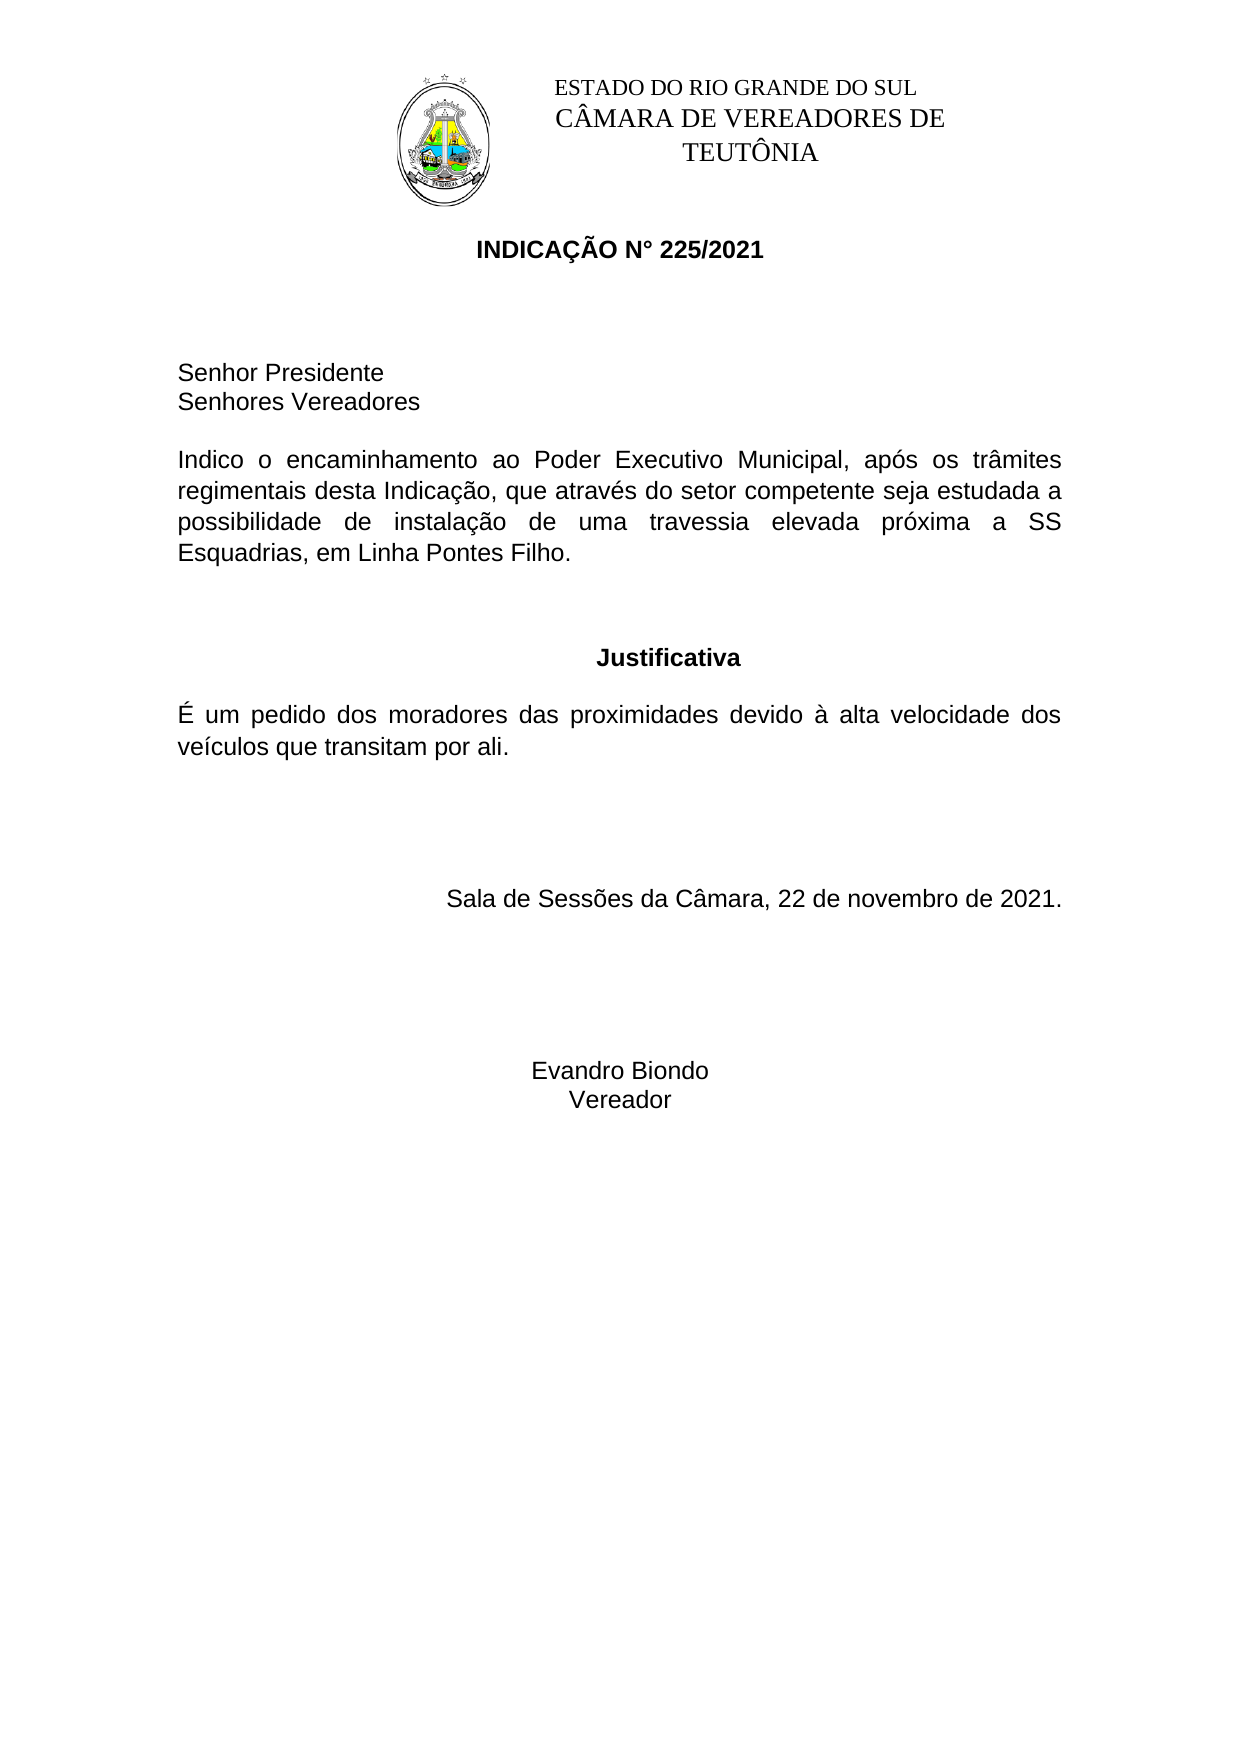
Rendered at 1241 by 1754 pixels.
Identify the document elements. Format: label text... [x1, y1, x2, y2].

text Vereador [177, 1085, 1063, 1114]
text Senhores Vereadores [177, 387, 1063, 416]
text INDICAÇÃO N° 225/2021 [177, 234, 1063, 263]
text É um pedido dos moradores das proximidades devido à alta velocidade dos veículos que transitam por ali. [177, 700, 1063, 760]
text Justificativa [274, 643, 1063, 672]
text Indico o encaminhamento ao Poder Executivo Municipal, após os trâmites regimentais desta Indicação, que através do setor competente seja estudada a possibilidade de instalação de uma travessia elevada próxima a SS Esquadrias, em Linha Pontes Filho. [177, 444, 1063, 566]
picture [395, 73, 490, 205]
text Sala de Sessões da Câmara, 22 de novembro de 2021. [177, 884, 1063, 913]
text Senhor Presidente [177, 358, 1063, 387]
text Evandro Biondo [177, 1056, 1063, 1085]
